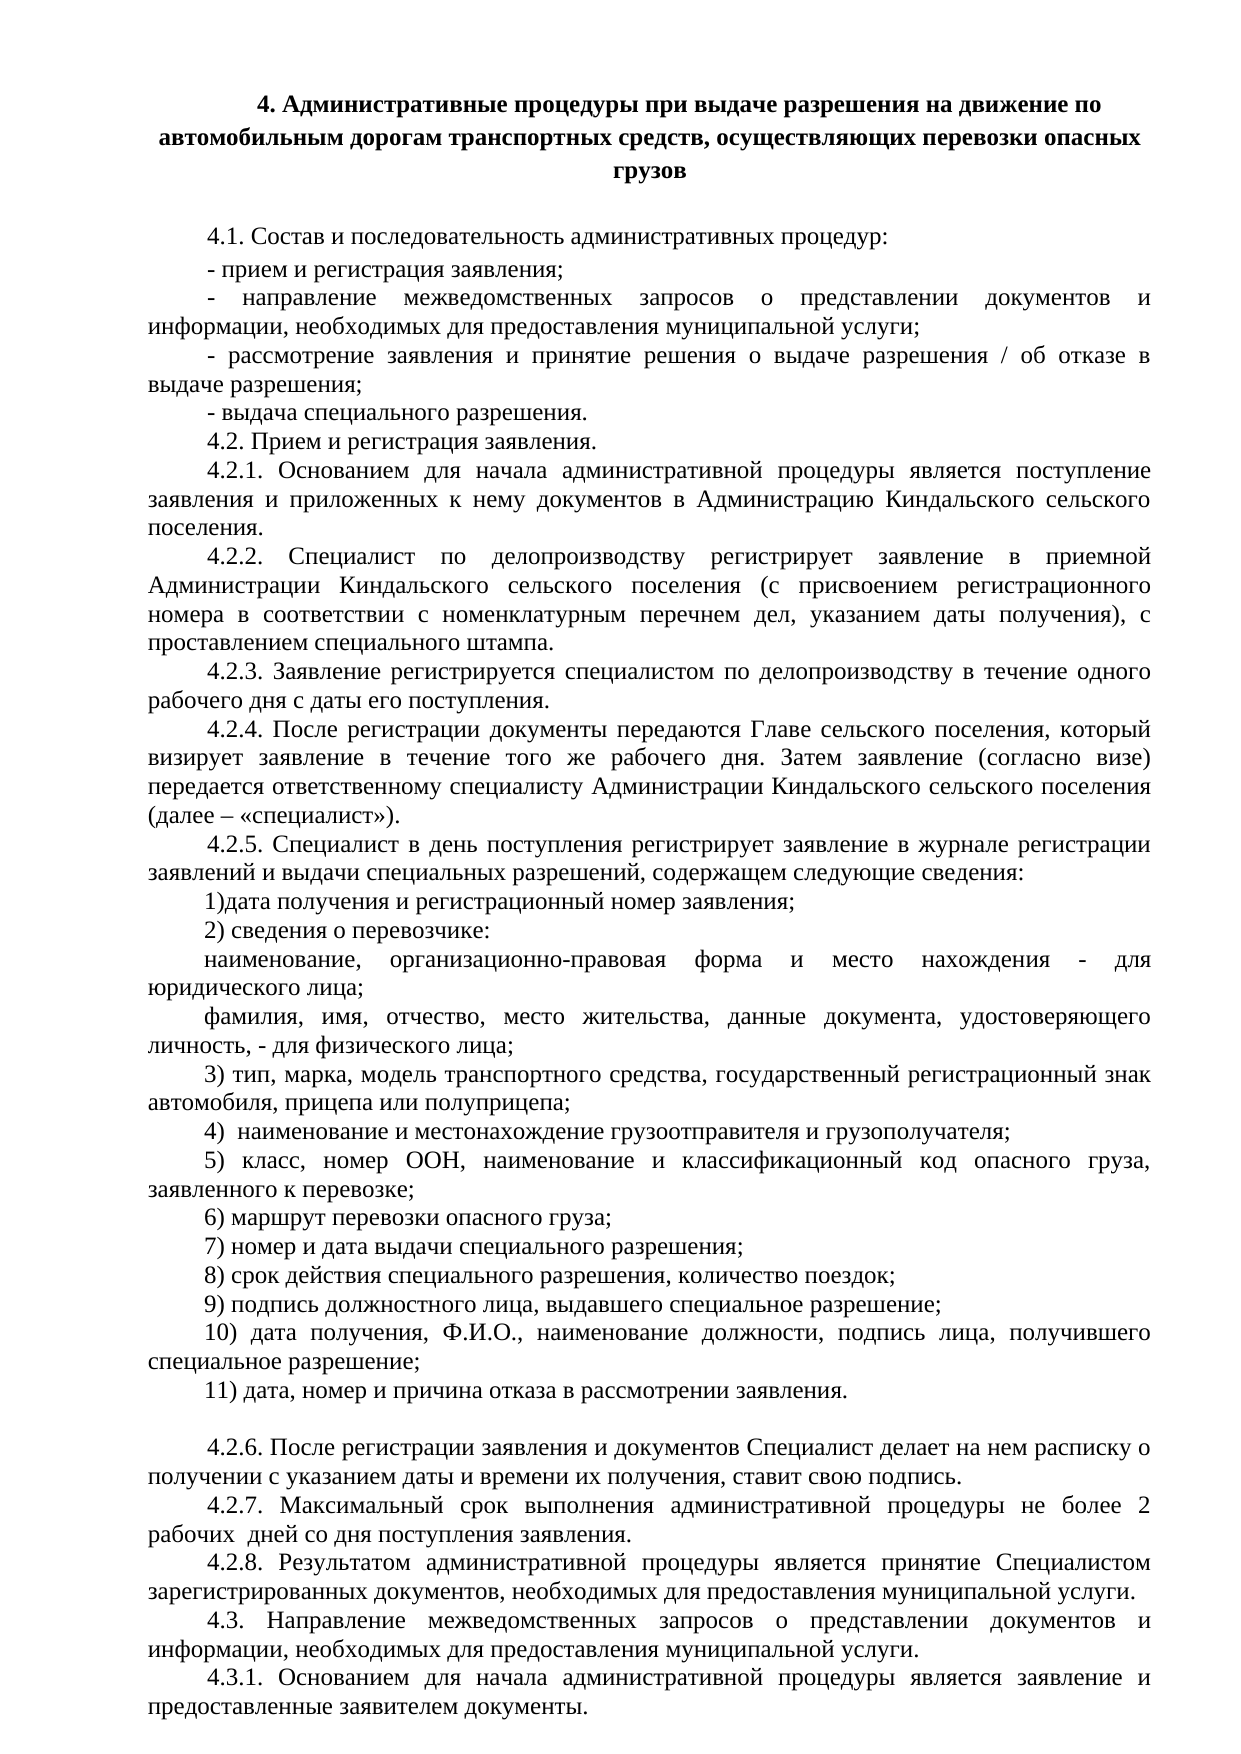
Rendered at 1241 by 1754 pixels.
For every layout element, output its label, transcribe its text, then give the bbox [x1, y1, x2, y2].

text 4.2.1. Основанием для начала административной процедуры является поступление заявления и приложенных к нему документов в Администрацию Киндальского сельского поселения. [148, 455, 1152, 541]
text 4.2.3. Заявление регистрируется специалистом по делопроизводству в течение одного рабочего дня с даты его поступления. [148, 656, 1152, 714]
subtitle 4. Административные процедуры при выдаче разрешения на движение по автомобильным дорогам транспортных средств, осуществляющих перевозки опасных грузов [148, 89, 1152, 183]
text 4.2.6. После регистрации заявления и документов Специалист делает на нем расписку о получении с указанием даты и времени их получения, ставит свою подпись. [148, 1432, 1152, 1490]
text 3) тип, марка, модель транспортного средства, государственный регистрационный знак автомобиля, прицепа или полуприцепа; [148, 1059, 1152, 1116]
text 4.3.1. Основанием для начала административной процедуры является заявление и предоставленные заявителем документы. [148, 1662, 1152, 1720]
text - выдача специального разрешения. [148, 397, 1152, 426]
text 7) номер и дата выдачи специального разрешения; [148, 1231, 1152, 1260]
text 4) наименование и местонахождение грузоотправителя и грузополучателя; [148, 1116, 1152, 1145]
text 11) дата, номер и причина отказа в рассмотрении заявления. [148, 1375, 1152, 1404]
text 4.3. Направление межведомственных запросов о представлении документов и информации, необходимых для предоставления муниципальной услуги. [148, 1605, 1152, 1662]
text 4.2. Прием и регистрация заявления. [148, 426, 1152, 455]
text 9) подпись должностного лица, выдавшего специальное разрешение; [148, 1289, 1152, 1317]
text 5) класс, номер ООН, наименование и классификационный код опасного груза, заявленного к перевозке; [148, 1145, 1152, 1202]
text 10) дата получения, Ф.И.О., наименование должности, подпись лица, получившего специальное разрешение; [148, 1317, 1152, 1375]
text 4.2.8. Результатом административной процедуры является принятие Специалистом зарегистрированных документов, необходимых для предоставления муниципальной услуги. [148, 1547, 1152, 1605]
text 4.2.5. Специалист в день поступления регистрирует заявление в журнале регистрации заявлений и выдачи специальных разрешений, содержащем следующие сведения: [148, 829, 1152, 886]
text - прием и регистрация заявления; [148, 254, 1152, 282]
text 4.2.2. Специалист по делопроизводству регистрирует заявление в приемной Администрации Киндальского сельского поселения (с присвоением регистрационного номера в соответствии с номенклатурным перечнем дел, указанием даты получения), с проставлением специального штампа. [148, 541, 1152, 656]
text - направление межведомственных запросов о представлении документов и информации, необходимых для предоставления муниципальной услуги; [148, 282, 1152, 340]
text 4.2.4. После регистрации документы передаются Главе сельского поселения, который визирует заявление в течение того же рабочего дня. Затем заявление (согласно визе) передается ответственному специалисту Администрации Киндальского сельского поселения (далее – «специалист»). [148, 714, 1152, 829]
text 2) сведения о перевозчике: [148, 915, 1152, 944]
text 8) срок действия специального разрешения, количество поездок; [148, 1260, 1152, 1289]
text 4.2.7. Максимальный срок выполнения административной процедуры не более 2 рабочих дней со дня поступления заявления. [148, 1490, 1152, 1547]
subtitle 4.1. Состав и последовательность административных процедур: [148, 221, 1152, 249]
text - рассмотрение заявления и принятие решения о выдаче разрешения / об отказе в выдаче разрешения; [148, 340, 1152, 397]
text фамилия, имя, отчество, место жительства, данные документа, удостоверяющего личность, - для физического лица; [148, 1001, 1152, 1059]
text 1)дата получения и регистрационный номер заявления; [148, 886, 1152, 915]
text наименование, организационно-правовая форма и место нахождения - для юридического лица; [148, 944, 1152, 1001]
text 6) маршрут перевозки опасного груза; [148, 1202, 1152, 1231]
